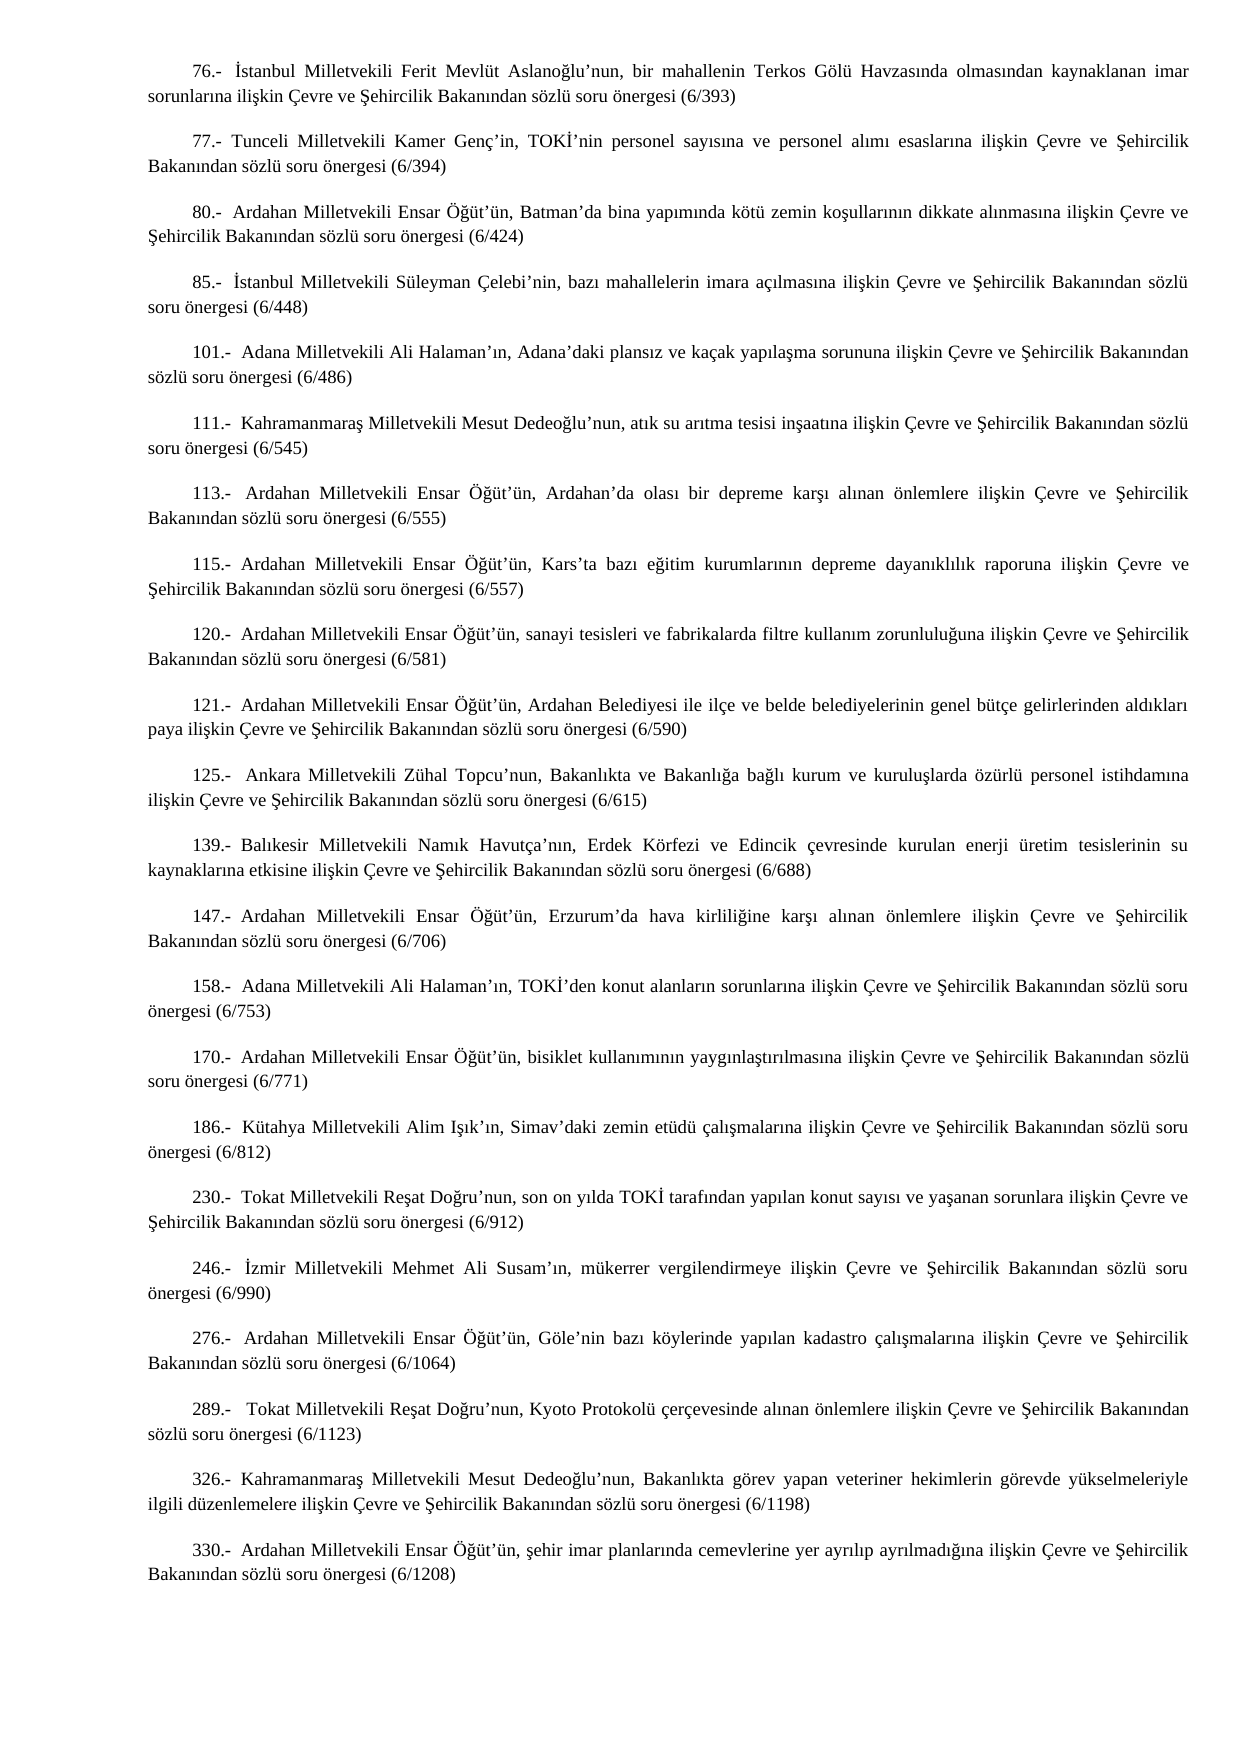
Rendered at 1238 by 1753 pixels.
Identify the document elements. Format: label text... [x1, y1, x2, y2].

text 77.- Tunceli Milletvekili Kamer Genç’in, TOKİ’nin personel sayısına ve personel alımı esaslarına ilişkin Çevre ve Şehircilik Bakanından sözlü soru önergesi (6/394) [148, 130, 1190, 176]
text 120.- Ardahan Milletvekili Ensar Öğüt’ün, sanayi tesisleri ve fabrikalarda filtre kullanım zorunluluğuna ilişkin Çevre ve Şehircilik Bakanından sözlü soru önergesi (6/581) [148, 623, 1190, 669]
text 139.- Balıkesir Milletvekili Namık Havutça’nın, Erdek Körfezi ve Edincik çevresinde kurulan enerji üretim tesislerinin su kaynaklarına etkisine ilişkin Çevre ve Şehircilik Bakanından sözlü soru önergesi (6/688) [148, 834, 1190, 881]
text 147.- Ardahan Milletvekili Ensar Öğüt’ün, Erzurum’da hava kirliliğine karşı alınan önlemlere ilişkin Çevre ve Şehircilik Bakanından sözlü soru önergesi (6/706) [148, 905, 1190, 951]
text 85.- İstanbul Milletvekili Süleyman Çelebi’nin, bazı mahallelerin imara açılmasına ilişkin Çevre ve Şehircilik Bakanından sözlü soru önergesi (6/448) [148, 271, 1190, 317]
text 76.- İstanbul Milletvekili Ferit Mevlüt Aslanoğlu’nun, bir mahallenin Terkos Gölü Havzasında olmasından kaynaklanan imar sorunlarına ilişkin Çevre ve Şehircilik Bakanından sözlü soru önergesi (6/393) [148, 60, 1190, 106]
text 113.- Ardahan Milletvekili Ensar Öğüt’ün, Ardahan’da olası bir depreme karşı alınan önlemlere ilişkin Çevre ve Şehircilik Bakanından sözlü soru önergesi (6/555) [148, 482, 1190, 528]
text 121.- Ardahan Milletvekili Ensar Öğüt’ün, Ardahan Belediyesi ile ilçe ve belde belediyelerinin genel bütçe gelirlerinden aldıkları paya ilişkin Çevre ve Şehircilik Bakanından sözlü soru önergesi (6/590) [148, 693, 1190, 740]
text 80.- Ardahan Milletvekili Ensar Öğüt’ün, Batman’da bina yapımında kötü zemin koşullarının dikkate alınmasına ilişkin Çevre ve Şehircilik Bakanından sözlü soru önergesi (6/424) [148, 201, 1190, 247]
text 330.- Ardahan Milletvekili Ensar Öğüt’ün, şehir imar planlarında cemevlerine yer ayrılıp ayrılmadığına ilişkin Çevre ve Şehircilik Bakanından sözlü soru önergesi (6/1208) [148, 1538, 1190, 1585]
text 111.- Kahramanmaraş Milletvekili Mesut Dedeoğlu’nun, atık su arıtma tesisi inşaatına ilişkin Çevre ve Şehircilik Bakanından sözlü soru önergesi (6/545) [148, 412, 1190, 458]
text 230.- Tokat Milletvekili Reşat Doğru’nun, son on yılda TOKİ tarafından yapılan konut sayısı ve yaşanan sorunlara ilişkin Çevre ve Şehircilik Bakanından sözlü soru önergesi (6/912) [148, 1186, 1190, 1233]
text 186.- Kütahya Milletvekili Alim Işık’ın, Simav’daki zemin etüdü çalışmalarına ilişkin Çevre ve Şehircilik Bakanından sözlü soru önergesi (6/812) [148, 1116, 1190, 1162]
text 289.- Tokat Milletvekili Reşat Doğru’nun, Kyoto Protokolü çerçevesinde alınan önlemlere ilişkin Çevre ve Şehircilik Bakanından sözlü soru önergesi (6/1123) [148, 1398, 1190, 1444]
text 101.- Adana Milletvekili Ali Halaman’ın, Adana’daki plansız ve kaçak yapılaşma sorununa ilişkin Çevre ve Şehircilik Bakanından sözlü soru önergesi (6/486) [148, 341, 1190, 388]
text 326.- Kahramanmaraş Milletvekili Mesut Dedeoğlu’nun, Bakanlıkta görev yapan veteriner hekimlerin görevde yükselmeleriyle ilgili düzenlemelere ilişkin Çevre ve Şehircilik Bakanından sözlü soru önergesi (6/1198) [148, 1468, 1190, 1514]
text 276.- Ardahan Milletvekili Ensar Öğüt’ün, Göle’nin bazı köylerinde yapılan kadastro çalışmalarına ilişkin Çevre ve Şehircilik Bakanından sözlü soru önergesi (6/1064) [148, 1327, 1190, 1373]
text 125.- Ankara Milletvekili Zühal Topcu’nun, Bakanlıkta ve Bakanlığa bağlı kurum ve kuruluşlarda özürlü personel istihdamına ilişkin Çevre ve Şehircilik Bakanından sözlü soru önergesi (6/615) [148, 764, 1190, 810]
text 115.- Ardahan Milletvekili Ensar Öğüt’ün, Kars’ta bazı eğitim kurumlarının depreme dayanıklılık raporuna ilişkin Çevre ve Şehircilik Bakanından sözlü soru önergesi (6/557) [148, 553, 1190, 599]
text 170.- Ardahan Milletvekili Ensar Öğüt’ün, bisiklet kullanımının yaygınlaştırılmasına ilişkin Çevre ve Şehircilik Bakanından sözlü soru önergesi (6/771) [148, 1046, 1190, 1092]
text 158.- Adana Milletvekili Ali Halaman’ın, TOKİ’den konut alanların sorunlarına ilişkin Çevre ve Şehircilik Bakanından sözlü soru önergesi (6/753) [148, 975, 1190, 1021]
text 246.- İzmir Milletvekili Mehmet Ali Susam’ın, mükerrer vergilendirmeye ilişkin Çevre ve Şehircilik Bakanından sözlü soru önergesi (6/990) [148, 1257, 1190, 1303]
